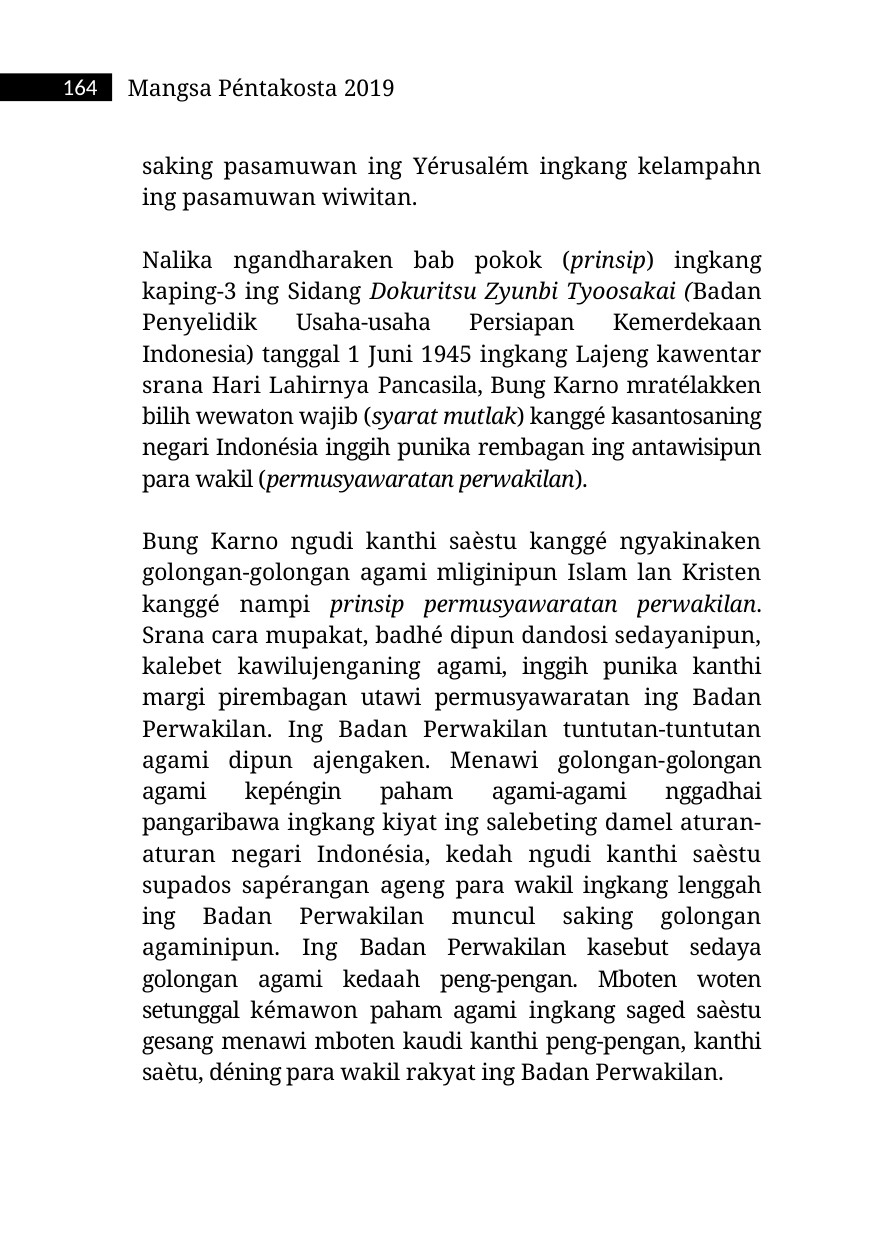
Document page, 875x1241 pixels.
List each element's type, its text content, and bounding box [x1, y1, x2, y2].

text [142, 150, 762, 212]
text Nalika ngandharaken bab pokok (prinsip) ingkang kaping-3 ing Sidang Dokuritsu Zyunbi Tyoosakai (Badan Penyelidik Usaha-usaha Persiapan Kemerdekaan Indonesia) tanggal 1 Juni 1945 ingkang Lajeng kawentar srana Hari Lahirnya Pancasila, Bung Karno mratélakken bilih wewaton wajib (syarat mutlak) kanggé kasantosaning negari Indonésia inggih punika rembagan ing antawisipun para wakil (permusyawaratan perwakilan). [142, 244, 762, 494]
text Bung Karno ngudi kanthi saèstu kanggé ngyakinaken golongan-golongan agami mliginipun Islam lan Kristen kanggé nampi prinsip permusyawaratan perwakilan. Srana cara mupakat, badhé dipun dandosi sedayanipun, kalebet kawilujenganing agami, inggih punika kanthi margi pirembagan utawi permusyawaratan ing Badan Perwakilan. Ing Badan Perwakilan tuntutan-tuntutan agami dipun ajengaken. Menawi golongan-golongan agami kepéngin paham agami-agami nggadhai pangaribawa ingkang kiyat ing salebeting damel aturan-aturan negari Indonésia, kedah ngudi kanthi saèstu supados sapérangan ageng para wakil ingkang lenggah ing Badan Perwakilan muncul saking golongan agaminipun. Ing Badan Perwakilan kasebut sedaya golongan agami kedaah peng-pengan. Mboten woten setunggal kémawon paham agami ingkang saged saèstu gesang menawi mboten kaudi kanthi peng-pengan, kanthi saètu, déning para wakil rakyat ing Badan Perwakilan. [142, 525, 762, 1087]
